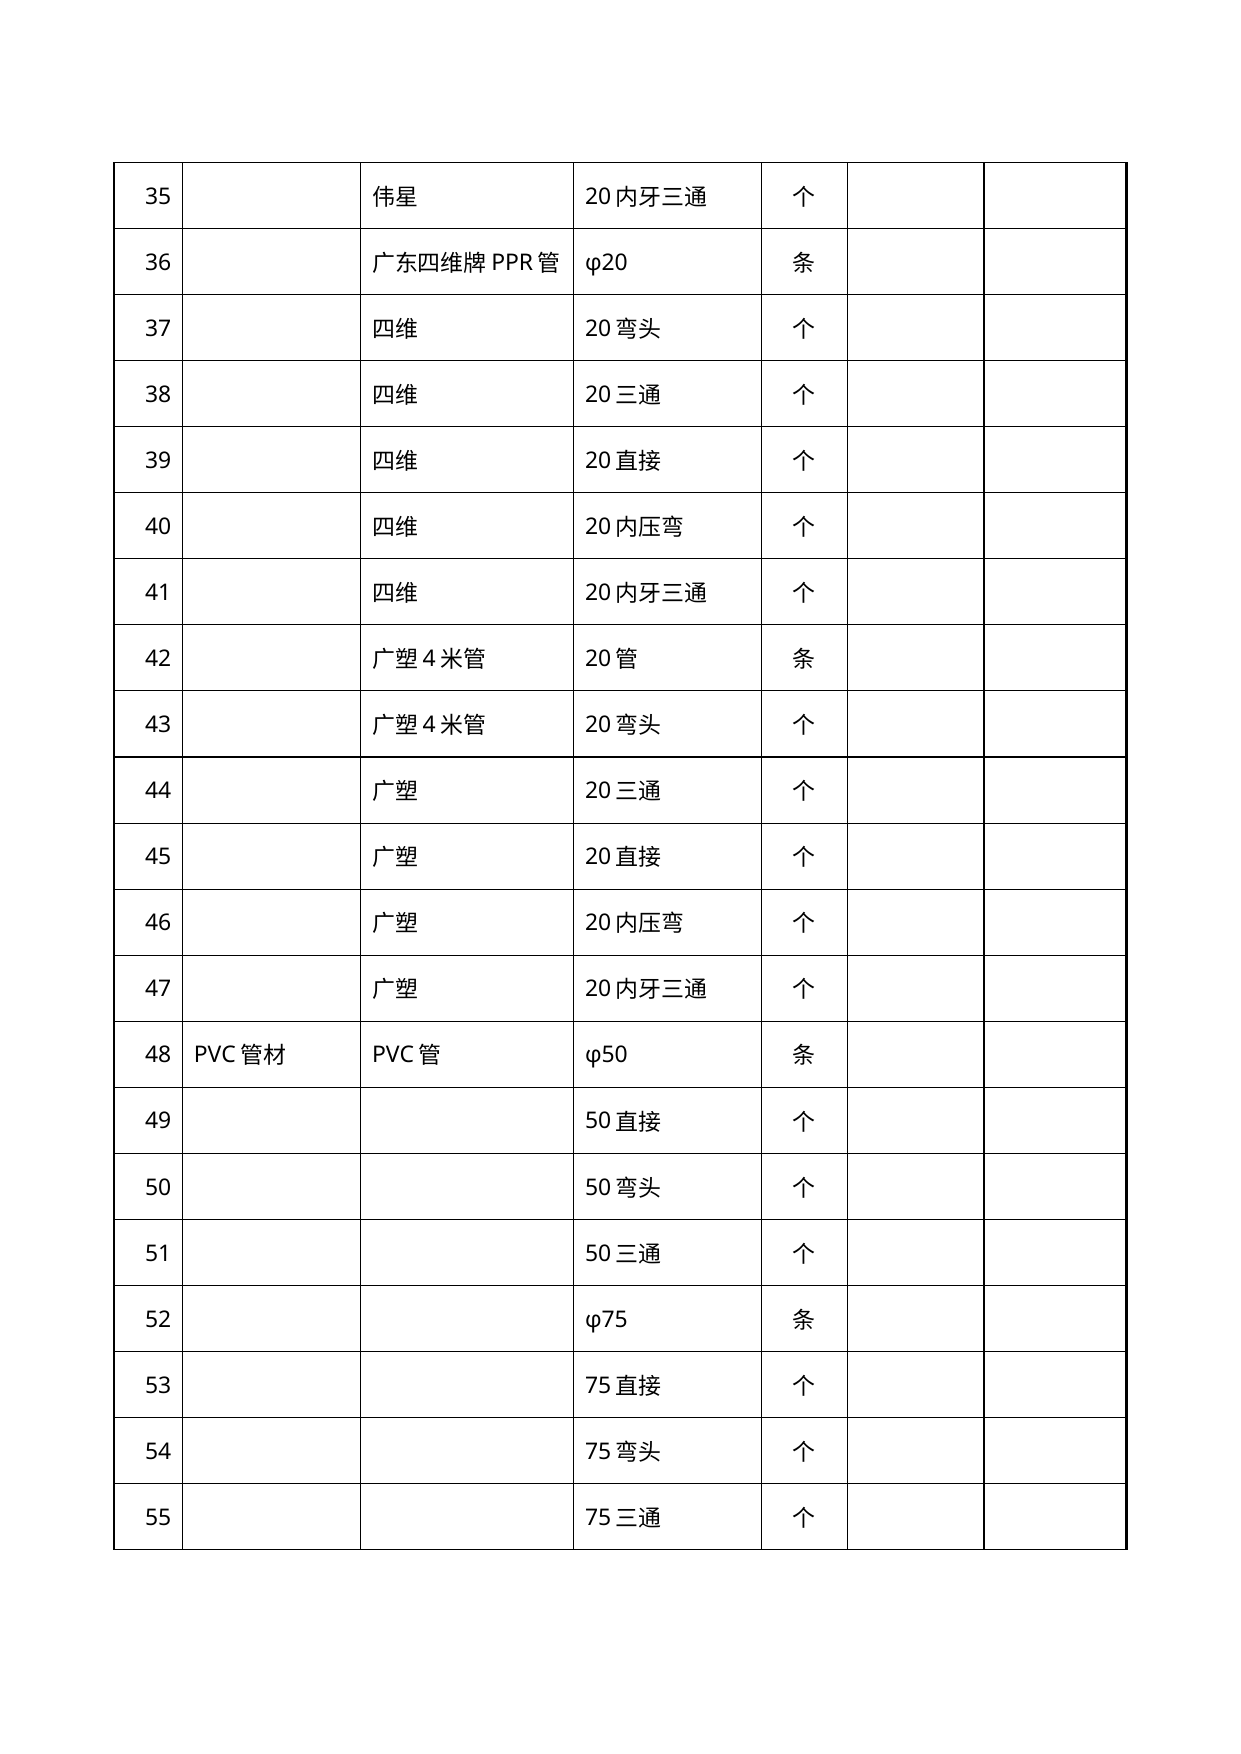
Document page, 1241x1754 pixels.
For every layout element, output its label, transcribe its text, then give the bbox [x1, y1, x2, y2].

table_cell [183, 625, 360, 690]
table_cell φ50 [574, 1022, 761, 1087]
table_cell [183, 824, 360, 888]
table_cell [361, 1418, 573, 1483]
table_cell [361, 1352, 573, 1417]
table_cell 20内牙三通 [574, 163, 761, 228]
table_cell [183, 361, 360, 426]
table_cell [985, 824, 1125, 888]
table_cell 广塑 [361, 890, 573, 954]
table_cell 52 [115, 1286, 182, 1351]
table_cell 四维 [361, 427, 573, 492]
table_cell [848, 163, 983, 228]
table_cell [848, 1484, 983, 1549]
table_cell 46 [115, 890, 182, 954]
table_cell 广塑4米管 [361, 691, 573, 756]
table_cell [848, 1286, 983, 1351]
table_cell 20内牙三通 [574, 956, 761, 1021]
table_cell [183, 956, 360, 1021]
table_cell 条 [762, 625, 847, 690]
table_cell PVC管 [361, 1022, 573, 1087]
table_cell [848, 625, 983, 690]
table_cell [985, 1154, 1125, 1219]
table_cell 个 [762, 1154, 847, 1219]
table_cell 条 [762, 1022, 847, 1087]
table_cell 53 [115, 1352, 182, 1417]
table_cell 广塑4米管 [361, 625, 573, 690]
table_cell [985, 361, 1125, 426]
table_cell [848, 229, 983, 294]
table_cell [848, 493, 983, 558]
table_cell 75直接 [574, 1352, 761, 1417]
table_cell [183, 1154, 360, 1219]
table_cell 广东四维牌PPR管 [361, 229, 573, 294]
table_cell 个 [762, 559, 847, 624]
table_cell 广塑 [361, 824, 573, 888]
table_cell [985, 758, 1125, 822]
table_cell [183, 691, 360, 756]
table_cell [848, 1352, 983, 1417]
table_cell [183, 493, 360, 558]
table_cell φ75 [574, 1286, 761, 1351]
table_cell 个 [762, 890, 847, 954]
table_cell 个 [762, 1220, 847, 1285]
table_cell 38 [115, 361, 182, 426]
table_cell [848, 361, 983, 426]
table_cell [183, 1352, 360, 1417]
table_cell [848, 890, 983, 954]
table_cell 47 [115, 956, 182, 1021]
table_cell 20内牙三通 [574, 559, 761, 624]
table_cell 20弯头 [574, 691, 761, 756]
table_cell [361, 1088, 573, 1153]
table_cell [985, 1418, 1125, 1483]
table_cell 48 [115, 1022, 182, 1087]
table_cell φ20 [574, 229, 761, 294]
table_cell 20内压弯 [574, 493, 761, 558]
table_cell 20三通 [574, 361, 761, 426]
table_cell 广塑 [361, 956, 573, 1021]
table_cell 四维 [361, 361, 573, 426]
table_cell [848, 427, 983, 492]
table_cell 20直接 [574, 427, 761, 492]
table_cell [985, 295, 1125, 360]
table_cell [183, 1286, 360, 1351]
table_cell 20三通 [574, 758, 761, 822]
table_cell 75三通 [574, 1484, 761, 1549]
table_cell [848, 1154, 983, 1219]
table_cell [183, 1088, 360, 1153]
table_cell [848, 1088, 983, 1153]
table_cell 75弯头 [574, 1418, 761, 1483]
table_cell [183, 1484, 360, 1549]
table_cell 个 [762, 1088, 847, 1153]
table_cell 40 [115, 493, 182, 558]
table_cell [183, 758, 360, 822]
table_cell [985, 1484, 1125, 1549]
table_cell [848, 824, 983, 888]
table_cell 个 [762, 1352, 847, 1417]
table_cell [361, 1484, 573, 1549]
table_cell 35 [115, 163, 182, 228]
table_cell [985, 493, 1125, 558]
table_cell 41 [115, 559, 182, 624]
table_cell [361, 1286, 573, 1351]
table_cell [985, 956, 1125, 1021]
table_cell 条 [762, 229, 847, 294]
table_cell [183, 427, 360, 492]
table_cell 39 [115, 427, 182, 492]
table_cell [985, 229, 1125, 294]
table_cell 43 [115, 691, 182, 756]
table_cell 42 [115, 625, 182, 690]
table_cell 36 [115, 229, 182, 294]
table_cell 37 [115, 295, 182, 360]
table_cell 44 [115, 758, 182, 822]
table_cell [183, 1418, 360, 1483]
table_cell 个 [762, 493, 847, 558]
table_cell [848, 1022, 983, 1087]
table_cell [985, 1022, 1125, 1087]
table_cell [848, 758, 983, 822]
table_cell [985, 1220, 1125, 1285]
table_cell [183, 295, 360, 360]
table_cell [985, 1088, 1125, 1153]
table_cell [183, 1220, 360, 1285]
table_cell [985, 1286, 1125, 1351]
table_cell 20内压弯 [574, 890, 761, 954]
table_cell 49 [115, 1088, 182, 1153]
table_cell [985, 691, 1125, 756]
table_cell 50三通 [574, 1220, 761, 1285]
table_cell [848, 1418, 983, 1483]
table_cell [183, 229, 360, 294]
table_cell 个 [762, 956, 847, 1021]
table_cell 20直接 [574, 824, 761, 888]
table_cell [848, 1220, 983, 1285]
table_cell 个 [762, 1484, 847, 1549]
table_cell 个 [762, 824, 847, 888]
table_cell 伟星 [361, 163, 573, 228]
table_cell 个 [762, 163, 847, 228]
table_cell [985, 163, 1125, 228]
table_cell 54 [115, 1418, 182, 1483]
table_cell 个 [762, 361, 847, 426]
table_cell [985, 1352, 1125, 1417]
table_cell 条 [762, 1286, 847, 1351]
table_cell 个 [762, 295, 847, 360]
table_cell [361, 1154, 573, 1219]
table_cell [985, 559, 1125, 624]
table_cell [361, 1220, 573, 1285]
table_cell 50弯头 [574, 1154, 761, 1219]
table_cell [183, 559, 360, 624]
table_cell 20管 [574, 625, 761, 690]
table_cell [985, 890, 1125, 954]
table_cell 个 [762, 427, 847, 492]
table_cell 四维 [361, 493, 573, 558]
table_cell [183, 163, 360, 228]
table_cell 51 [115, 1220, 182, 1285]
table_cell [848, 691, 983, 756]
table_cell 个 [762, 691, 847, 756]
table_cell [848, 295, 983, 360]
table_cell 20弯头 [574, 295, 761, 360]
table_cell 50直接 [574, 1088, 761, 1153]
table_cell 四维 [361, 295, 573, 360]
table_cell [848, 559, 983, 624]
table_cell [985, 625, 1125, 690]
table_cell 个 [762, 1418, 847, 1483]
table_cell PVC管材 [183, 1022, 360, 1087]
table_cell 广塑 [361, 758, 573, 822]
table_cell [985, 427, 1125, 492]
table_cell [183, 890, 360, 954]
table_cell 个 [762, 758, 847, 822]
table_cell 四维 [361, 559, 573, 624]
table_cell 55 [115, 1484, 182, 1549]
table_cell [848, 956, 983, 1021]
table_cell 50 [115, 1154, 182, 1219]
table_cell 45 [115, 824, 182, 888]
